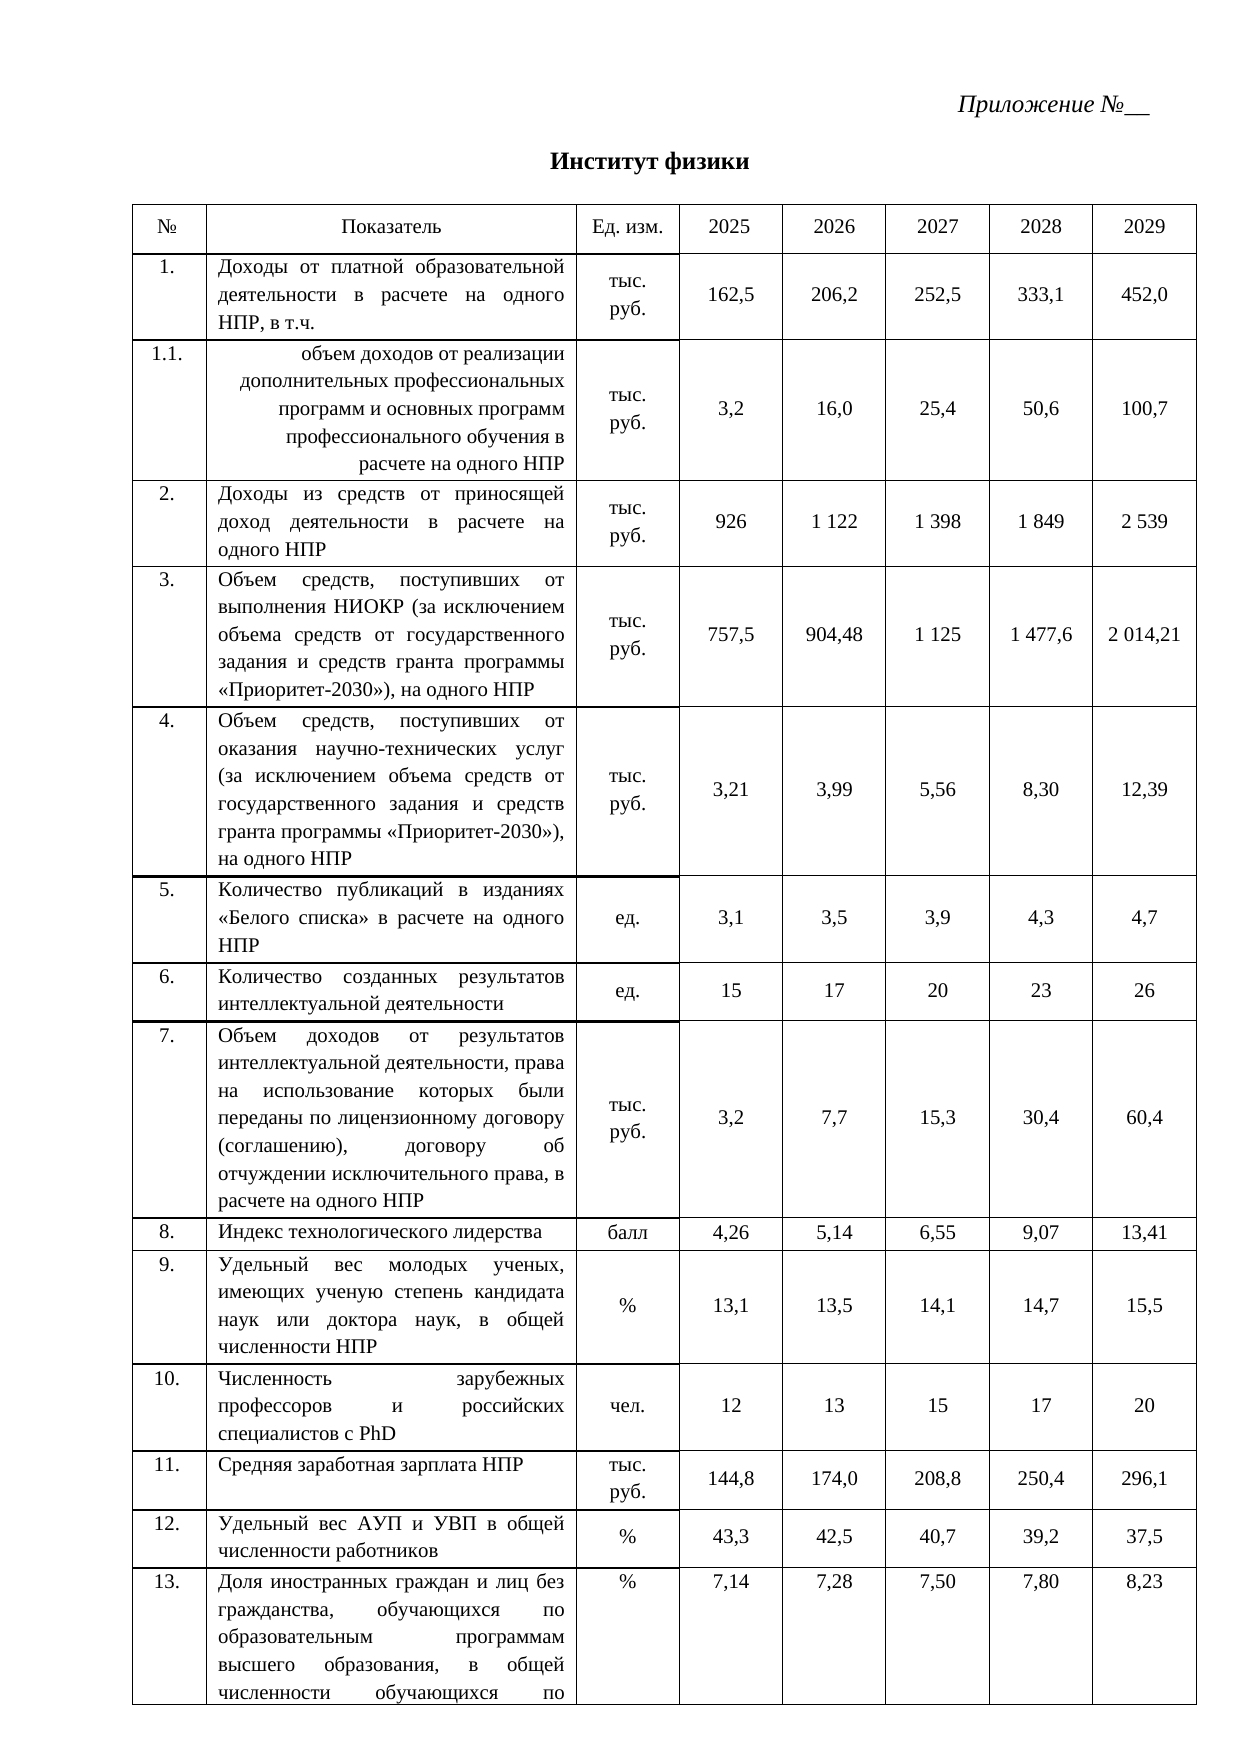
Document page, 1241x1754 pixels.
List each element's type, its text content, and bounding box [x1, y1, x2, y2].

table_cell Объем средств, поступивших от оказания научно-технических услуг (за исключением объема средств от государственного задания и средств гранта программы «Приоритет-2030»), на одного НПР [207, 708, 576, 875]
table_cell тыс. руб. [577, 481, 679, 566]
table_cell 8. [133, 1219, 206, 1250]
table_cell Количество публикаций в изданиях «Белого списка» в расчете на одного НПР [207, 878, 576, 962]
table_cell ед. [577, 964, 679, 1020]
table_cell 4,26 [680, 1218, 782, 1250]
table_header 2026 [783, 205, 885, 252]
table_cell Удельный вес молодых ученых, имеющих ученую степень кандидата наук или доктора наук, в общей численности НПР [207, 1251, 576, 1363]
table_cell Доходы из средств от приносящей доход деятельности в расчете на одного НПР [207, 481, 576, 566]
table_cell тыс. руб. [577, 567, 679, 706]
table_cell % [577, 1251, 679, 1363]
table_cell 2. [133, 481, 206, 566]
table_cell 926 [680, 481, 782, 566]
table_cell 12 [680, 1364, 782, 1450]
table_cell 4,7 [1093, 876, 1196, 962]
table_cell тыс. руб. [577, 708, 679, 875]
table_cell 3,5 [783, 876, 885, 962]
table_cell 13. [133, 1569, 206, 1704]
table_cell 3,9 [886, 876, 989, 962]
table_cell 1 125 [886, 567, 989, 706]
table_cell 15,3 [886, 1021, 989, 1217]
table_cell объем доходов от реализации дополнительных профессиональных программ и основных программ профессионального обучения в расчете на одного НПР [207, 341, 576, 480]
table_cell тыс. руб. [577, 1452, 679, 1508]
table_cell 40,7 [886, 1510, 989, 1567]
table_cell 14,1 [886, 1251, 989, 1363]
table_cell Индекс технологического лидерства [207, 1219, 576, 1250]
table_cell 3,21 [680, 707, 782, 875]
table_cell 39,2 [990, 1510, 1092, 1567]
table_cell % [577, 1569, 679, 1704]
table_cell 13,5 [783, 1251, 885, 1363]
table_cell 3,2 [680, 340, 782, 480]
text Институт физики [118, 146, 1181, 175]
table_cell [207, 1569, 576, 1704]
table_header Показатель [207, 205, 576, 252]
table_cell 3,2 [680, 1021, 782, 1217]
table_cell 5,14 [783, 1218, 885, 1250]
table_cell 7,50 [886, 1568, 989, 1704]
table_cell 13 [783, 1364, 885, 1450]
table_cell 208,8 [886, 1451, 989, 1508]
table_cell Объем средств, поступивших от выполнения НИОКР (за исключением объема средств от государственного задания и средств гранта программы «Приоритет-2030»), на одного НПР [207, 567, 576, 706]
table_cell Удельный вес АУП и УВП в общей численности работников [207, 1511, 576, 1567]
table_cell ед. [577, 878, 679, 962]
table_cell тыс. руб. [577, 1023, 679, 1217]
table_cell % [577, 1511, 679, 1567]
table_cell 43,3 [680, 1510, 782, 1567]
table_cell балл [577, 1219, 679, 1250]
table_cell 15,5 [1093, 1251, 1196, 1363]
table_cell 100,7 [1093, 340, 1196, 480]
table_cell 8,23 [1093, 1568, 1196, 1704]
table_header 2029 [1093, 205, 1196, 252]
table_cell 16,0 [783, 340, 885, 480]
table_cell 174,0 [783, 1451, 885, 1508]
table_cell 1 398 [886, 481, 989, 566]
table_cell 296,1 [1093, 1451, 1196, 1508]
table_cell 5,56 [886, 707, 989, 875]
table_cell 12,39 [1093, 707, 1196, 875]
table_cell 250,4 [990, 1451, 1092, 1508]
table_cell 23 [990, 963, 1092, 1020]
table_cell 2 539 [1093, 481, 1196, 566]
table_cell 20 [886, 963, 989, 1020]
table_cell Численность зарубежных профессоров и российских специалистов с PhD [207, 1365, 576, 1450]
table_cell 5. [133, 878, 206, 962]
table_cell 13,41 [1093, 1218, 1196, 1250]
table_cell 42,5 [783, 1510, 885, 1567]
table_header № [133, 205, 206, 252]
table_cell 25,4 [886, 340, 989, 480]
table_cell 37,5 [1093, 1510, 1196, 1567]
table_cell 8,30 [990, 707, 1092, 875]
table_cell 4,3 [990, 876, 1092, 962]
table_cell 15 [680, 963, 782, 1020]
table_cell Количество созданных результатов интеллектуальной деятельности [207, 964, 576, 1020]
table_cell чел. [577, 1365, 679, 1450]
table_header Ед. изм. [577, 205, 679, 252]
table_cell 50,6 [990, 340, 1092, 480]
table_cell 17 [783, 963, 885, 1020]
table_cell Объем доходов от результатов интеллектуальной деятельности, права на использование которых были переданы по лицензионному договору (соглашению), договору об отчуждении исключительного права, в расчете на одного НПР [207, 1023, 576, 1217]
table_cell 7,28 [783, 1568, 885, 1704]
table_cell 1. [133, 255, 206, 339]
table_cell 9,07 [990, 1218, 1092, 1250]
table_cell 14,7 [990, 1251, 1092, 1363]
table_cell 13,1 [680, 1251, 782, 1363]
table_header 2027 [886, 205, 989, 252]
table_cell 9. [133, 1251, 206, 1363]
table_cell 4. [133, 708, 206, 875]
table_cell 10. [133, 1365, 206, 1450]
table_cell 1 477,6 [990, 567, 1092, 706]
table_cell 3,1 [680, 876, 782, 962]
table_cell 6. [133, 964, 206, 1020]
table_cell 3,99 [783, 707, 885, 875]
table_header 2025 [680, 205, 782, 252]
table_cell 144,8 [680, 1451, 782, 1508]
table_cell тыс. руб. [577, 255, 679, 339]
table_cell 2 014,21 [1093, 567, 1196, 706]
table_cell 904,48 [783, 567, 885, 706]
table_cell 7. [133, 1023, 206, 1217]
table_cell 20 [1093, 1364, 1196, 1450]
table_cell тыс. руб. [577, 341, 679, 480]
table_cell 12. [133, 1511, 206, 1567]
table_cell 6,55 [886, 1218, 989, 1250]
table_cell 1 849 [990, 481, 1092, 566]
table_cell Доходы от платной образовательной деятельности в расчете на одного НПР, в т.ч. [207, 255, 576, 339]
table_cell 252,5 [886, 254, 989, 339]
table_cell Средняя заработная зарплата НПР [207, 1452, 576, 1508]
table_cell 1.1. [133, 341, 206, 480]
table_cell 206,2 [783, 254, 885, 339]
table_cell 162,5 [680, 254, 782, 339]
table_cell 1 122 [783, 481, 885, 566]
table_cell 15 [886, 1364, 989, 1450]
table_cell 7,80 [990, 1568, 1092, 1704]
table_cell 11. [133, 1452, 206, 1508]
table_cell 26 [1093, 963, 1196, 1020]
table_cell 17 [990, 1364, 1092, 1450]
table_cell 7,14 [680, 1568, 782, 1704]
table_cell 30,4 [990, 1021, 1092, 1217]
text Приложение №__ [177, 89, 1152, 117]
table_cell 757,5 [680, 567, 782, 706]
table_cell 333,1 [990, 254, 1092, 339]
table_cell 7,7 [783, 1021, 885, 1217]
table_cell 60,4 [1093, 1021, 1196, 1217]
table_cell 452,0 [1093, 254, 1196, 339]
table_cell 3. [133, 567, 206, 706]
table_header 2028 [990, 205, 1092, 252]
